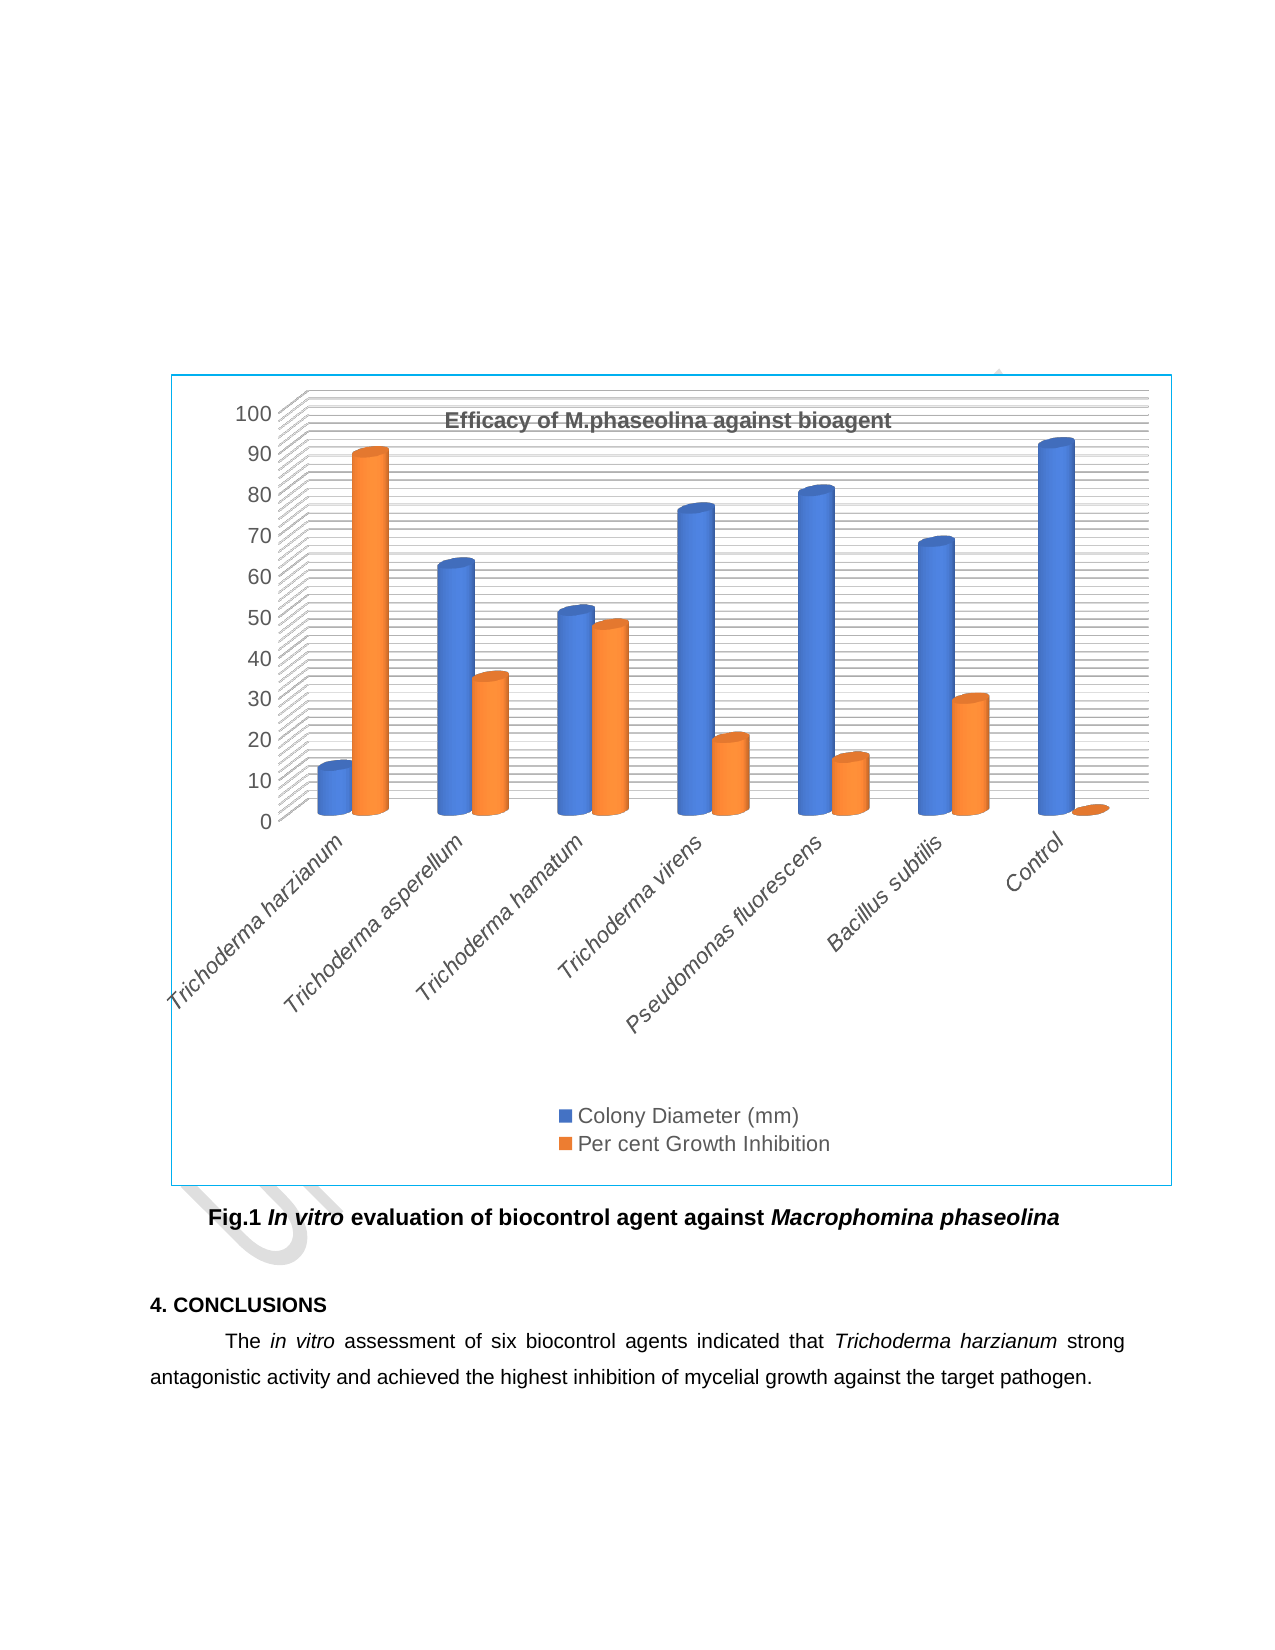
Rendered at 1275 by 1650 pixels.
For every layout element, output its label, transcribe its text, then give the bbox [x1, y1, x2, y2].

text 4. CONCLUSIONS [150, 1293, 1125, 1317]
text The in vitro assessment of six biocontrol agents indicated that Trichoderma harzianum strong antagonistic activity and achieved the highest inhibition of mycelial growth against the target pathogen. [150, 1329, 1125, 1389]
text Fig.1 In vitro evaluation of biocontrol agent against Macrophomina phaseolina [150, 1203, 1125, 1230]
